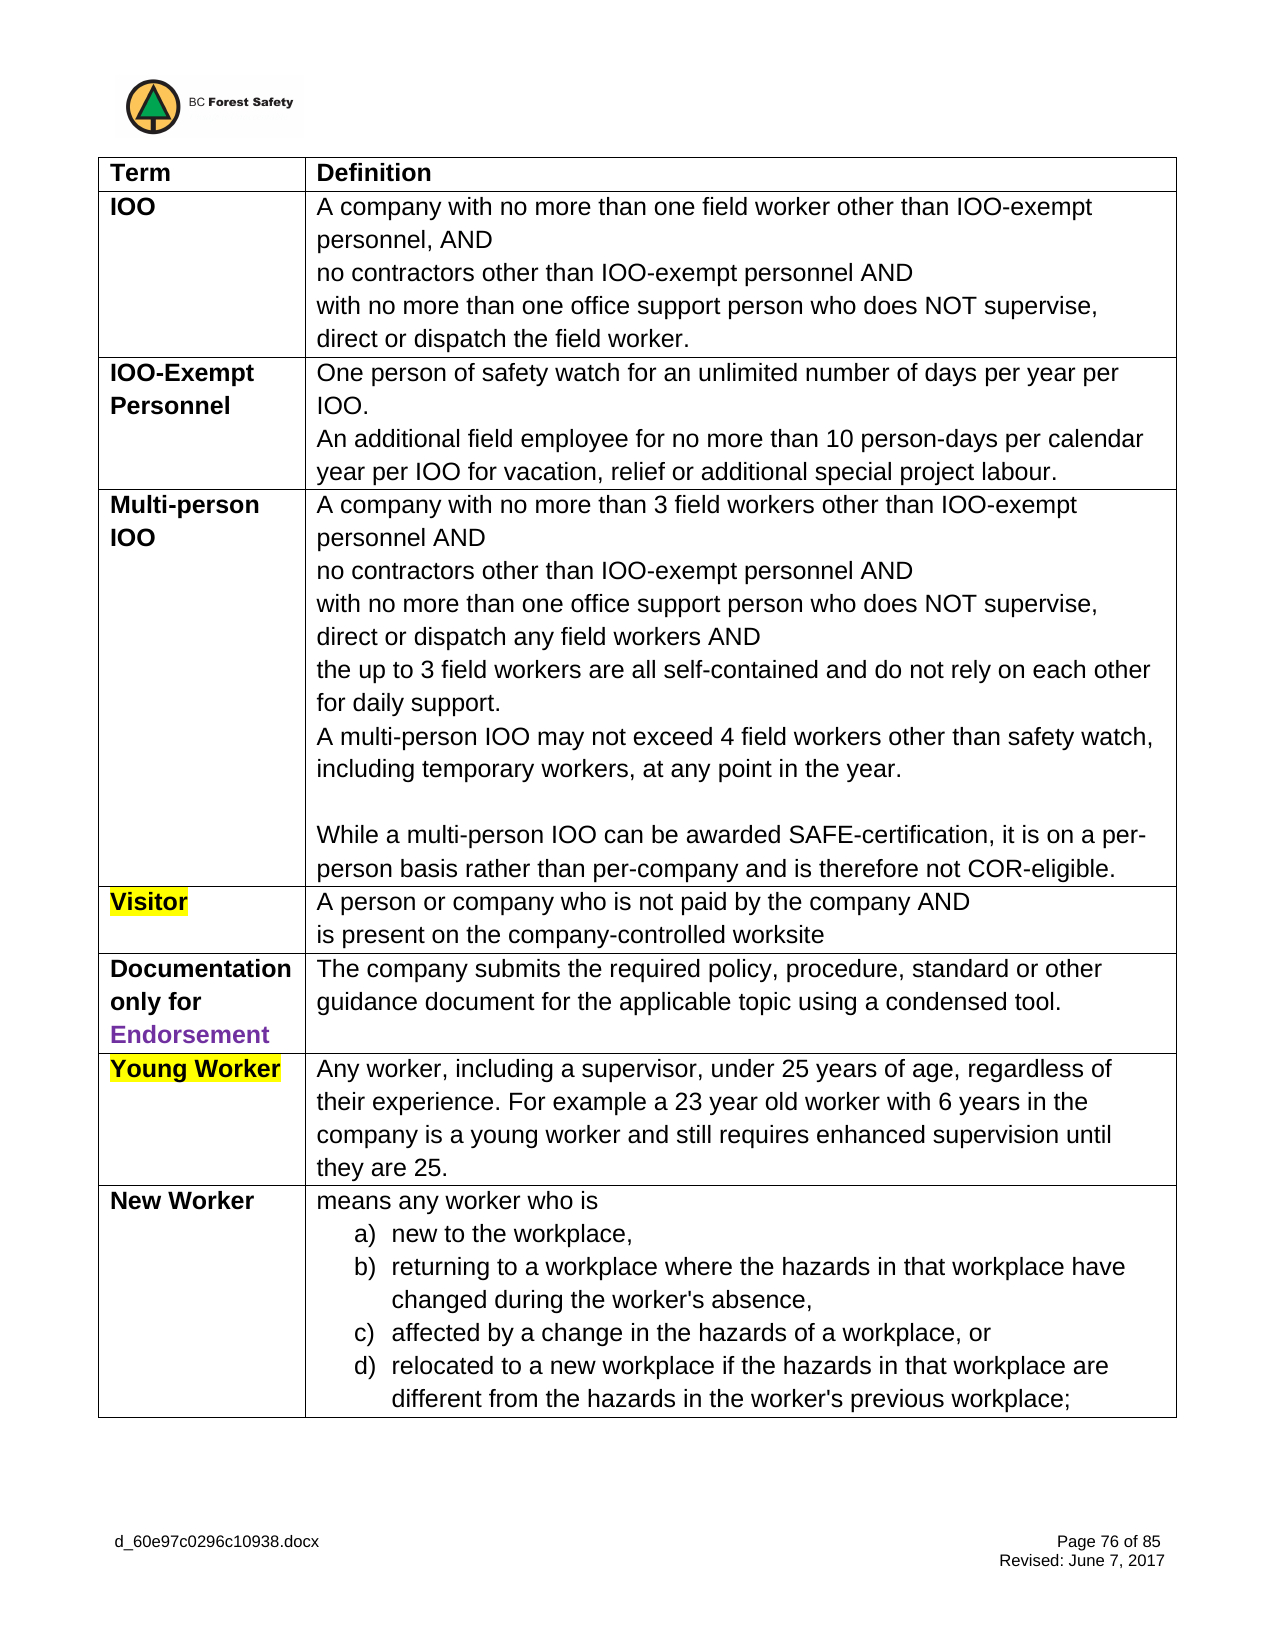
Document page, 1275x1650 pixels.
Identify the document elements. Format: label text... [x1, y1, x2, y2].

table_cell A company with no more than 3 field workers other than IOO-exempt personnel AND no contractors other than IOO-exempt personnel AND with no more than one office support person who does NOT supervise, direct or dispatch any field workers AND the up to 3 field workers are all self-contained and do not rely on each other for daily support. A multi-person IOO may not exceed 4 field workers other than safety watch, including temporary workers, at any point in the year. While a multi-person IOO can be awarded SAFE-certification, it is on a per-person basis rather than per-company and is therefore not COR-eligible. [306, 490, 1176, 886]
table_cell means any worker who is new to the workplace, returning to a workplace where the hazards in that workplace have changed during the worker's absence, affected by a change in the hazards of a workplace, or relocated to a new workplace if the hazards in that workplace are different from the hazards in the worker's previous workplace; [306, 1186, 1176, 1417]
table_cell Any worker, including a supervisor, under 25 years of age, regardless of their experience. For example a 23 year old worker with 6 years in the company is a young worker and still requires enhanced supervision until they are 25. [306, 1054, 1176, 1185]
table_cell A company with no more than one field worker other than IOO-exempt personnel, AND no contractors other than IOO-exempt personnel AND with no more than one office support person who does NOT supervise, direct or dispatch the field worker. [306, 192, 1176, 357]
table_cell One person of safety watch for an unlimited number of days per year per IOO. An additional field employee for no more than 10 person-days per calendar year per IOO for vacation, relief or additional special project labour. [306, 358, 1176, 489]
table_cell New Worker [99, 1186, 305, 1417]
table_cell A person or company who is not paid by the company AND is present on the company-controlled worksite [306, 887, 1176, 953]
table_cell IOO [99, 192, 305, 357]
table_cell Documentation only for Endorsement [99, 954, 305, 1052]
picture [114, 75, 304, 138]
table_header Definition [306, 158, 1176, 191]
table_cell The company submits the required policy, procedure, standard or other guidance document for the applicable topic using a condensed tool. [306, 954, 1176, 1052]
table_cell Multi-person IOO [99, 490, 305, 886]
table_cell Visitor [99, 887, 305, 953]
table_cell IOO-Exempt Personnel [99, 358, 305, 489]
table_header Term [99, 158, 305, 191]
table_cell Young Worker [99, 1054, 305, 1185]
